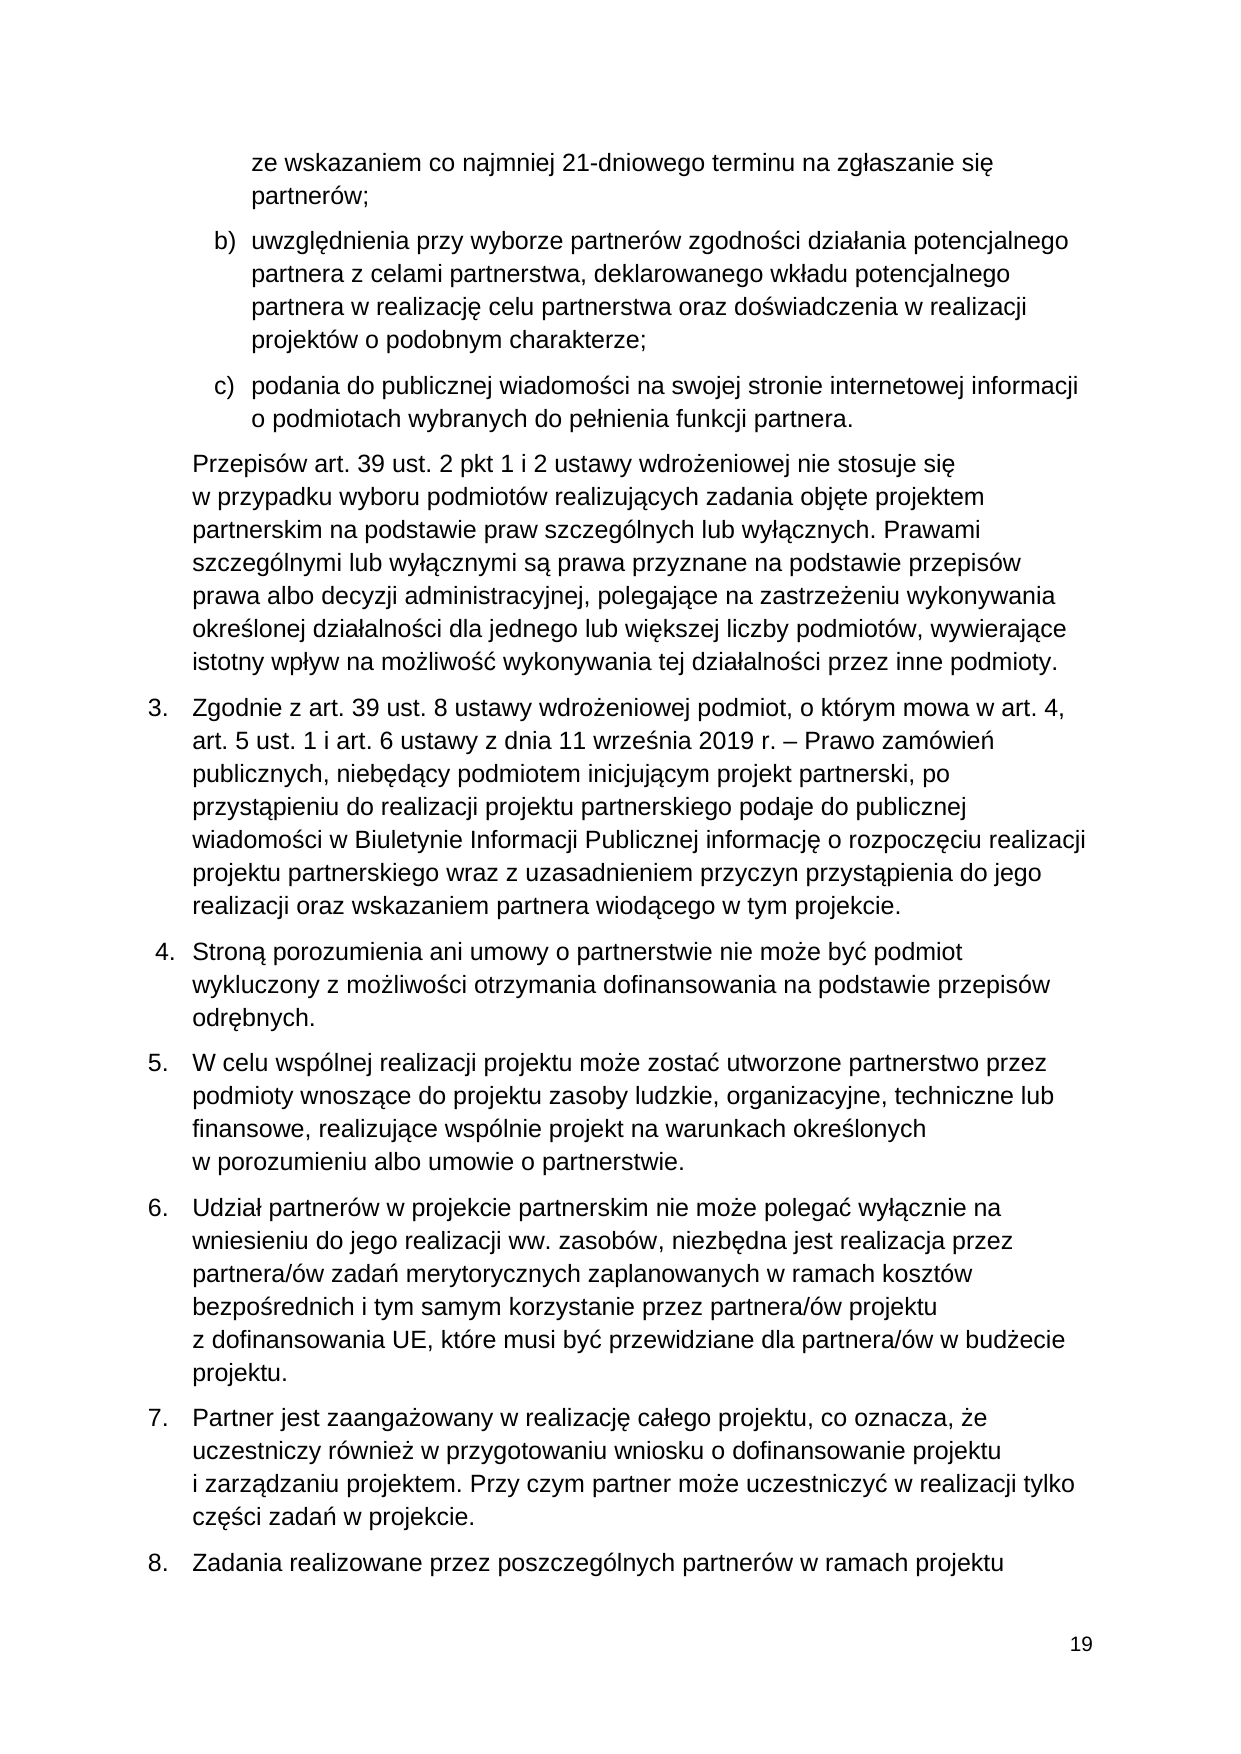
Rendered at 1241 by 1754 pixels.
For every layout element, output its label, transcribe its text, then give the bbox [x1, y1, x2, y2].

list uwzględnienia przy wyborze partnerów zgodności działania potencjalnego partnera z celami partnerstwa, deklarowanego wkładu potencjalnego partnera w realizację celu partnerstwa oraz doświadczenia w realizacji projektów o podobnym charakterze; [214, 226, 1093, 354]
list Partner jest zaangażowany w realizację całego projektu, co oznacza, że uczestniczy również w przygotowaniu wniosku o dofinansowanie projektu i zarządzaniu projektem. Przy czym partner może uczestniczyć w realizacji tylko części zadań w projekcie. [148, 1403, 1093, 1531]
text Przepisów art. 39 ust. 2 pkt 1 i 2 ustawy wdrożeniowej nie stosuje się w przypadku wyboru podmiotów realizujących zadania objęte projektem partnerskim na podstawie praw szczególnych lub wyłącznych. Prawami szczególnymi lub wyłącznymi są prawa przyznane na podstawie przepisów prawa albo decyzji administracyjnej, polegające na zastrzeżeniu wykonywania określonej działalności dla jednego lub większej liczby podmiotów, wywierające istotny wpływ na możliwość wykonywania tej działalności przez inne podmioty. [192, 449, 1093, 676]
list Udział partnerów w projekcie partnerskim nie może polegać wyłącznie na wniesieniu do jego realizacji ww. zasobów, niezbędna jest realizacja przez partnera/ów zadań merytorycznych zaplanowanych w ramach kosztów bezpośrednich i tym samym korzystanie przez partnera/ów projektu z dofinansowania UE, które musi być przewidziane dla partnera/ów w budżecie projektu. [148, 1193, 1093, 1387]
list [214, 148, 1093, 209]
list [148, 1548, 1093, 1577]
list W celu wspólnej realizacji projektu może zostać utworzone partnerstwo przez podmioty wnoszące do projektu zasoby ludzkie, organizacyjne, techniczne lub finansowe, realizujące wspólnie projekt na warunkach określonych w porozumieniu albo umowie o partnerstwie. [148, 1048, 1093, 1176]
list podania do publicznej wiadomości na swojej stronie internetowej informacji o podmiotach wybranych do pełnienia funkcji partnera. [214, 371, 1093, 432]
list Stroną porozumienia ani umowy o partnerstwie nie może być podmiot wykluczony z możliwości otrzymania dofinansowania na podstawie przepisów odrębnych. [155, 937, 1093, 1031]
list Zgodnie z art. 39 ust. 8 ustawy wdrożeniowej podmiot, o którym mowa w art. 4, art. 5 ust. 1 i art. 6 ustawy z dnia 11 września 2019 r. – Prawo zamówień publicznych, niebędący podmiotem inicjującym projekt partnerski, po przystąpieniu do realizacji projektu partnerskiego podaje do publicznej wiadomości w Biuletynie Informacji Publicznej informację o rozpoczęciu realizacji projektu partnerskiego wraz z uzasadnieniem przyczyn przystąpienia do jego realizacji oraz wskazaniem partnera wiodącego w tym projekcie. [148, 693, 1093, 920]
